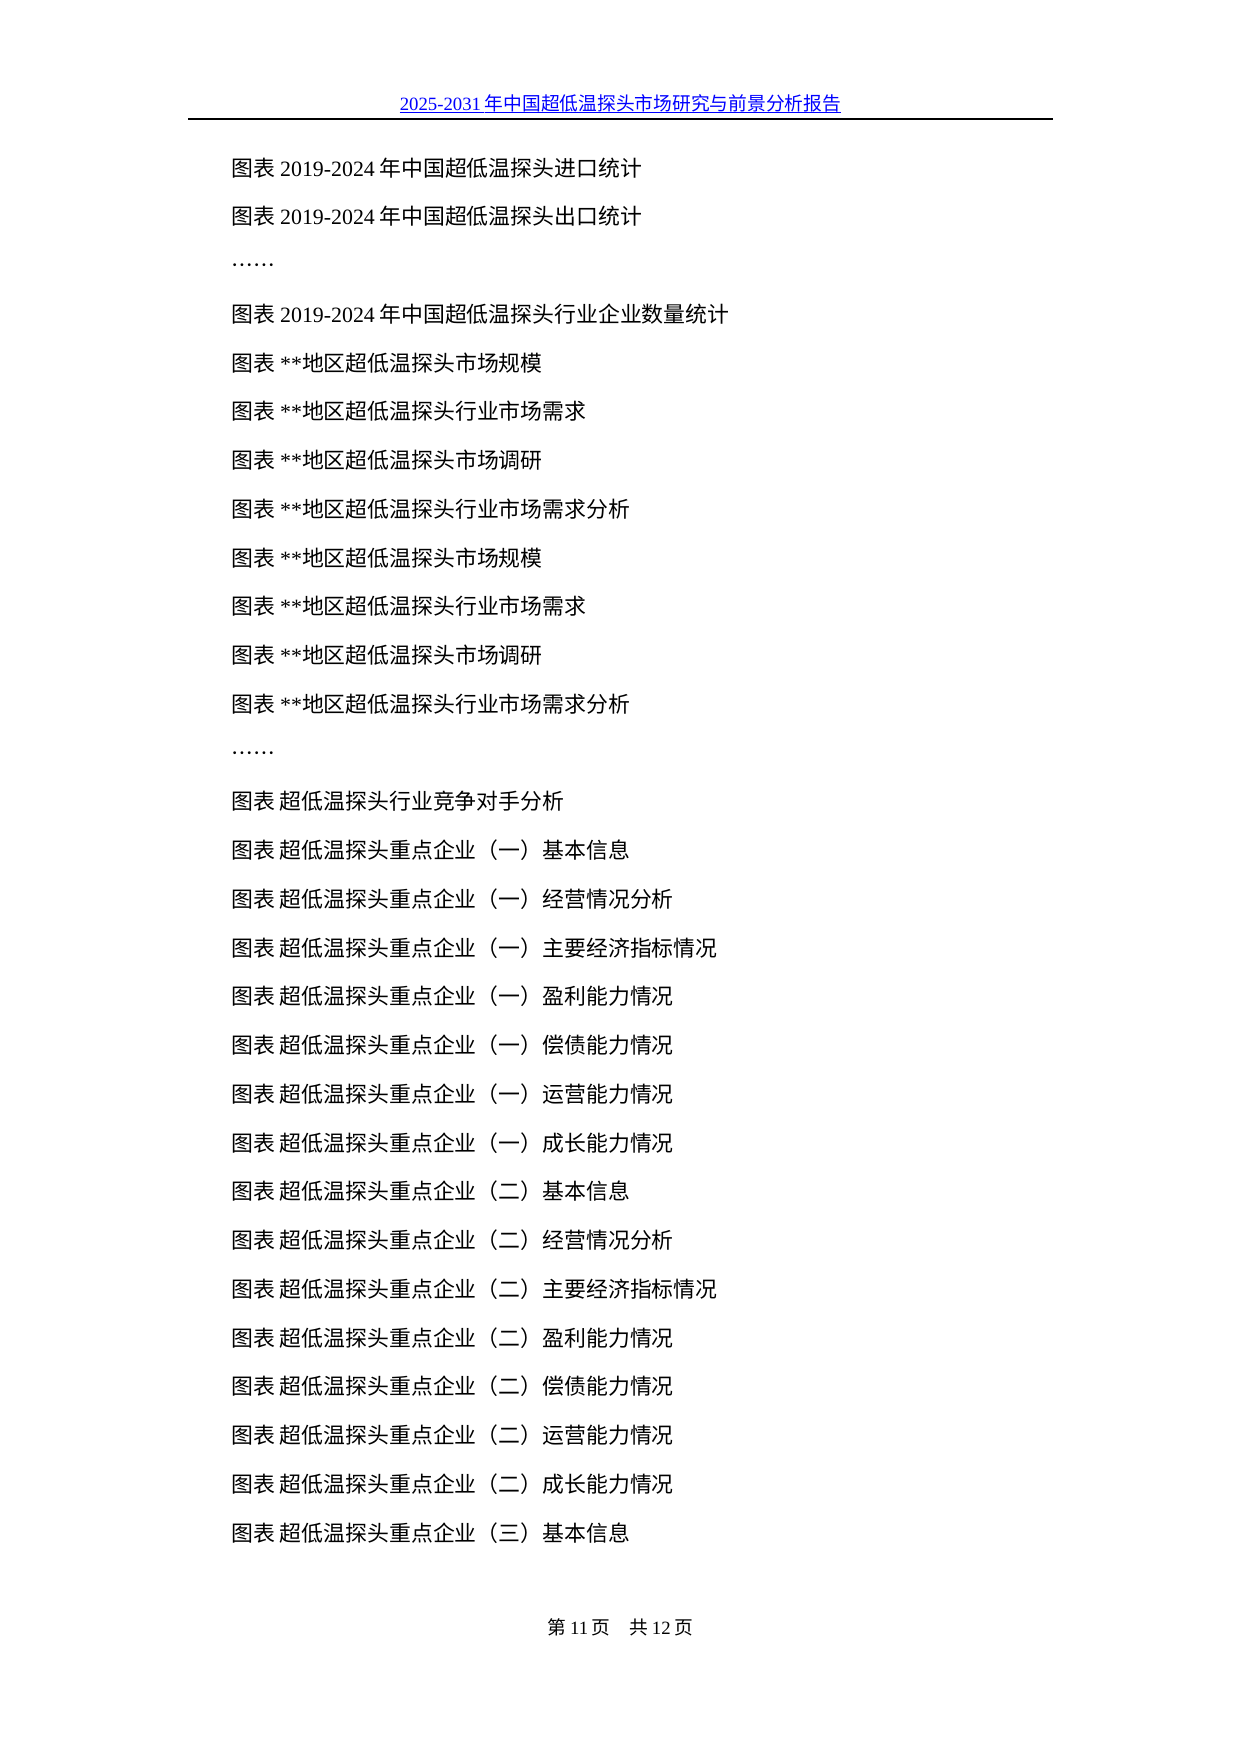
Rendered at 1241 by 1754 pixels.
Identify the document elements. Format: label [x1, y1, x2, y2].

text [187, 150, 1053, 1548]
